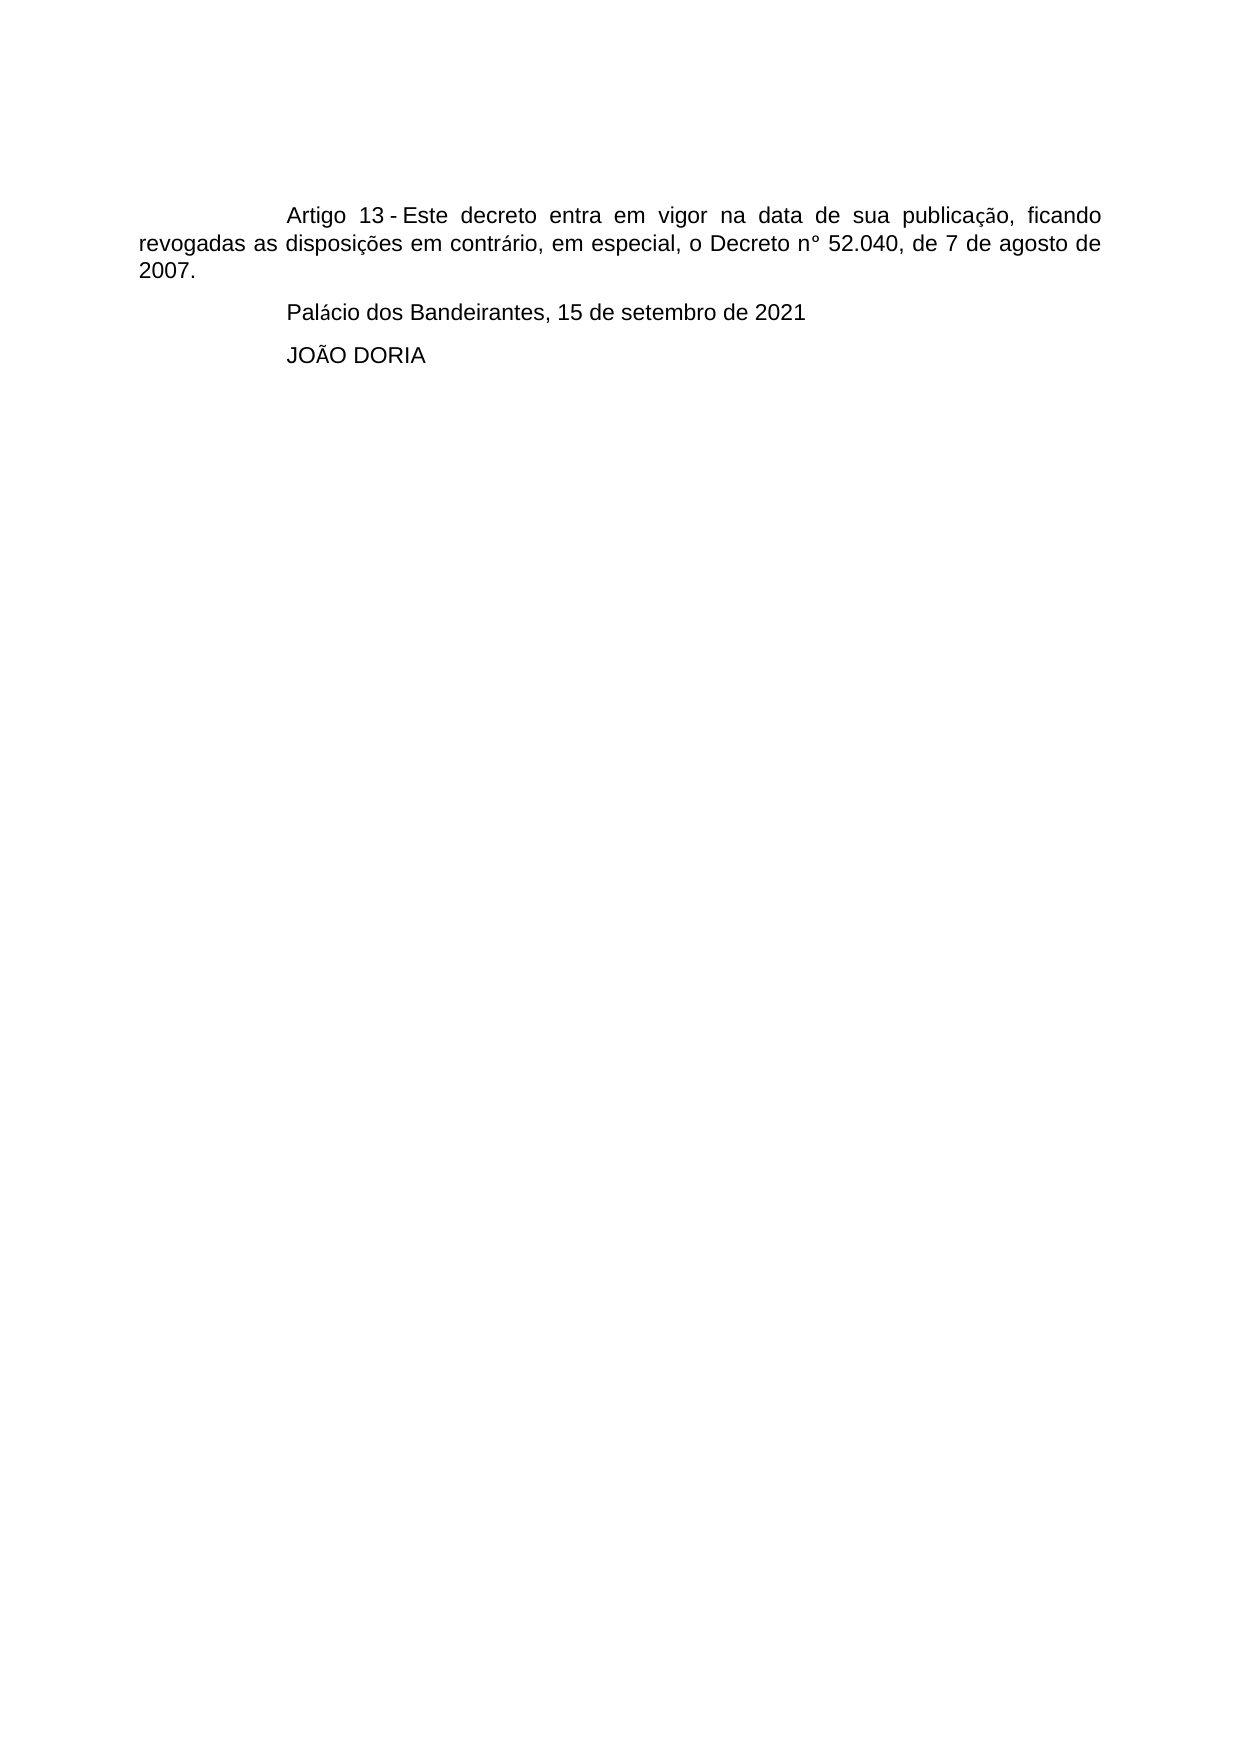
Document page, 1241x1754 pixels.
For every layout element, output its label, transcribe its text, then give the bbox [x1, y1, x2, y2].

text Artigo 13 - Este decreto entra em vigor na data de sua publicação, ficando revogadas as disposições em contrário, em especial, o Decreto nº 52.040, de 7 de agosto de 2007. [139, 201, 1101, 283]
text Palácio dos Bandeirantes, 15 de setembro de 2021 [139, 298, 1101, 326]
text JOÃO DORIA [139, 341, 1101, 369]
